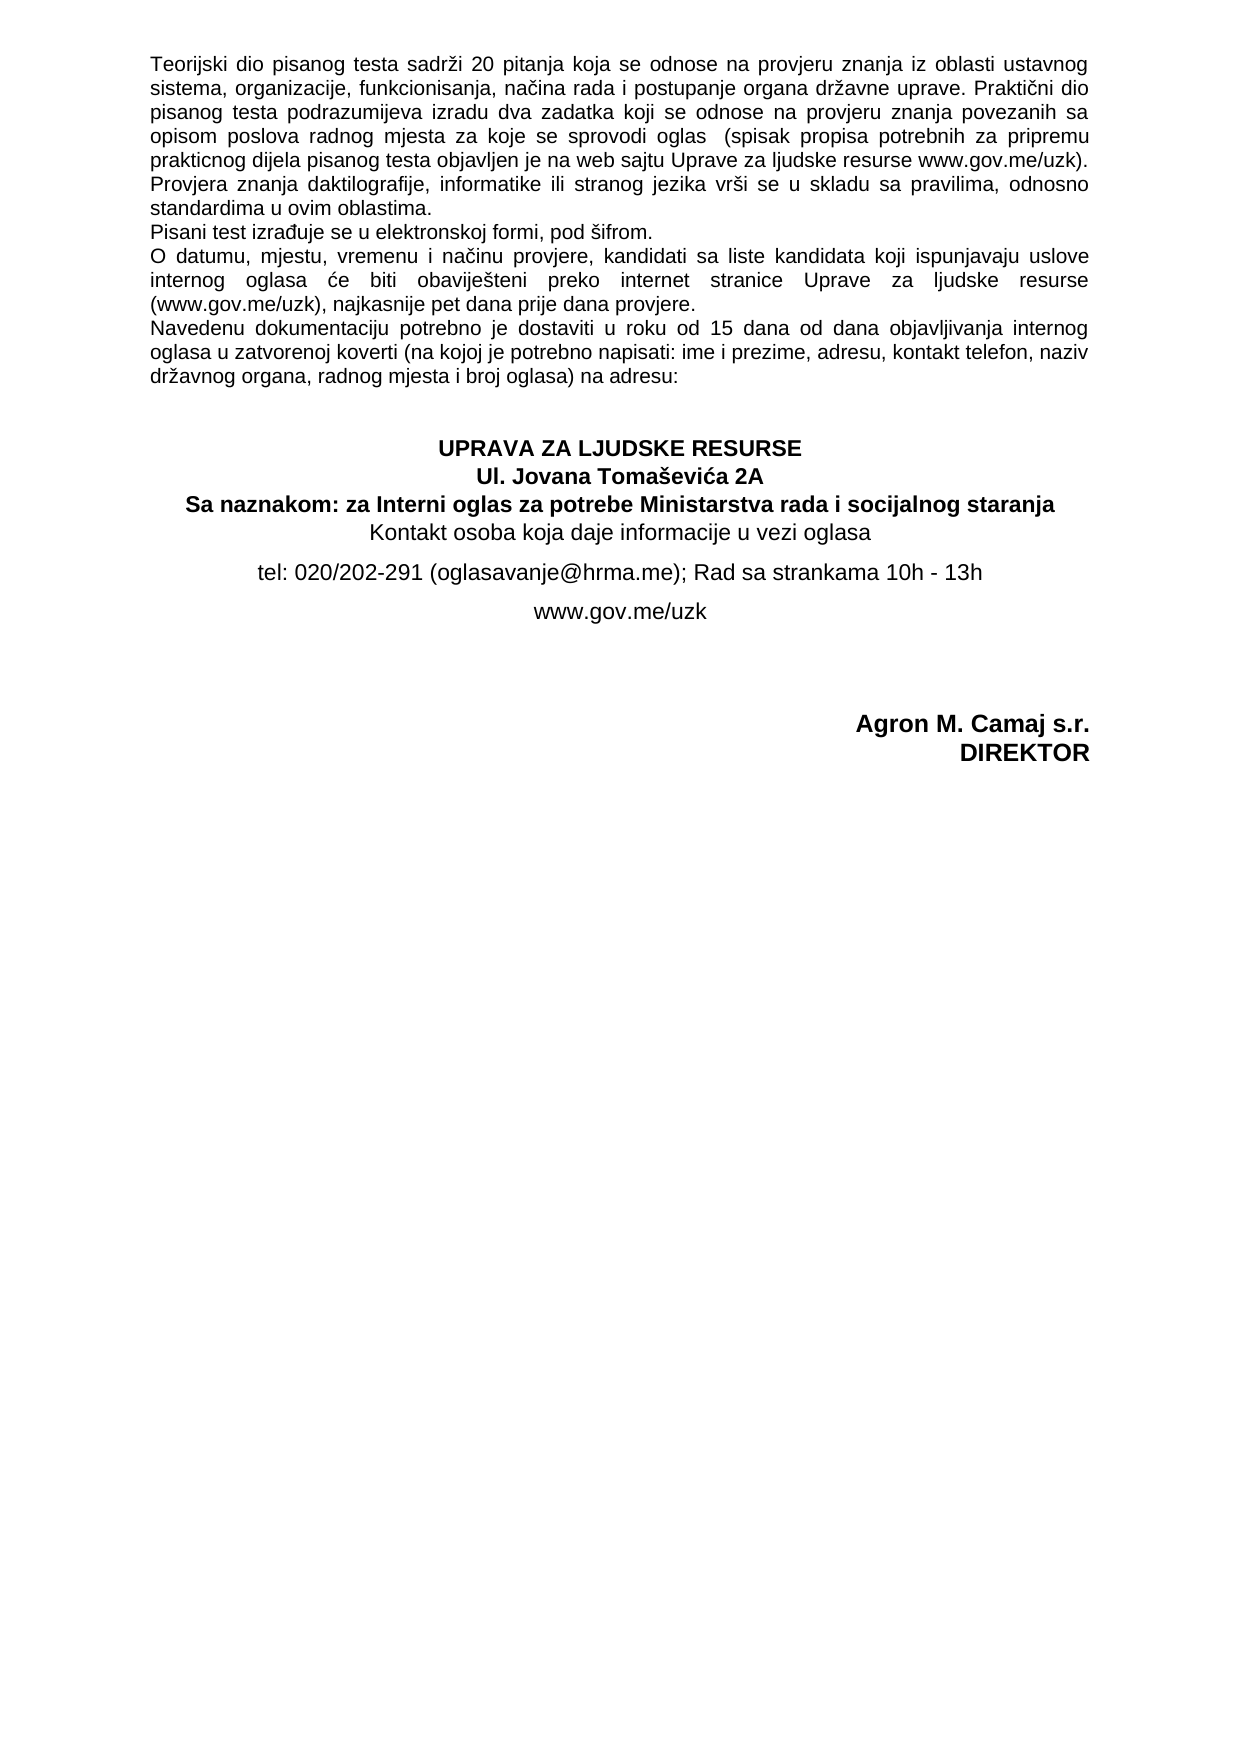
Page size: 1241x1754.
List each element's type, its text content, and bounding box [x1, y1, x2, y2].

text Agron M. Camaj s.r. [150, 709, 1090, 738]
text Ul. Jovana Tomaševića 2A [150, 463, 1090, 490]
text www.gov.me/uzk [150, 598, 1090, 624]
text Navedenu dokumentaciju potrebno je dostaviti u roku od 15 dana od dana objavljivanja internog oglasa u zatvorenoj koverti (na kojoj je potrebno napisati: ime i prezime, adresu, kontakt telefon, naziv državnog organa, radnog mjesta i broj oglasa) na adresu: [150, 316, 1090, 387]
text Sa naznakom: za Interni oglas za potrebe Ministarstva rada i socijalnog staranja [150, 491, 1090, 518]
text tel: 020/202-291 (oglasavanje@hrma.me); Rad sa strankama 10h - 13h [150, 559, 1090, 585]
text O datumu, mjestu, vremenu i načinu provjere, kandidati sa liste kandidata koji ispunjavaju uslove internog oglasa će biti obaviješteni preko internet stranice Uprave za ljudske resurse (www.gov.me/uzk), najkasnije pet dana prije dana provjere. [150, 244, 1090, 316]
text UPRAVA ZA LJUDSKE RESURSE [150, 435, 1090, 462]
text Pisani test izrađuje se u elektronskoj formi, pod šifrom. [150, 220, 1090, 244]
text DIREKTOR [150, 738, 1090, 767]
text Teorijski dio pisanog testa sadrži 20 pitanja koja se odnose na provjeru znanja iz oblasti ustavnog sistema, organizacije, funkcionisanja, načina rada i postupanje organa državne uprave. Praktični dio pisanog testa podrazumijeva izradu dva zadatka koji se odnose na provjeru znanja povezanih sa opisom poslova radnog mjesta za koje se sprovodi oglas (spisak propisa potrebnih za pripremu prakticnog dijela pisanog testa objavljen je na web sajtu Uprave za ljudske resurse www.gov.me/uzk). Provjera znanja daktilografije, informatike ili stranog jezika vrši se u skladu sa pravilima, odnosno standardima u ovim oblastima. [150, 52, 1090, 220]
text Kontakt osoba koja daje informacije u vezi oglasa [150, 519, 1090, 546]
